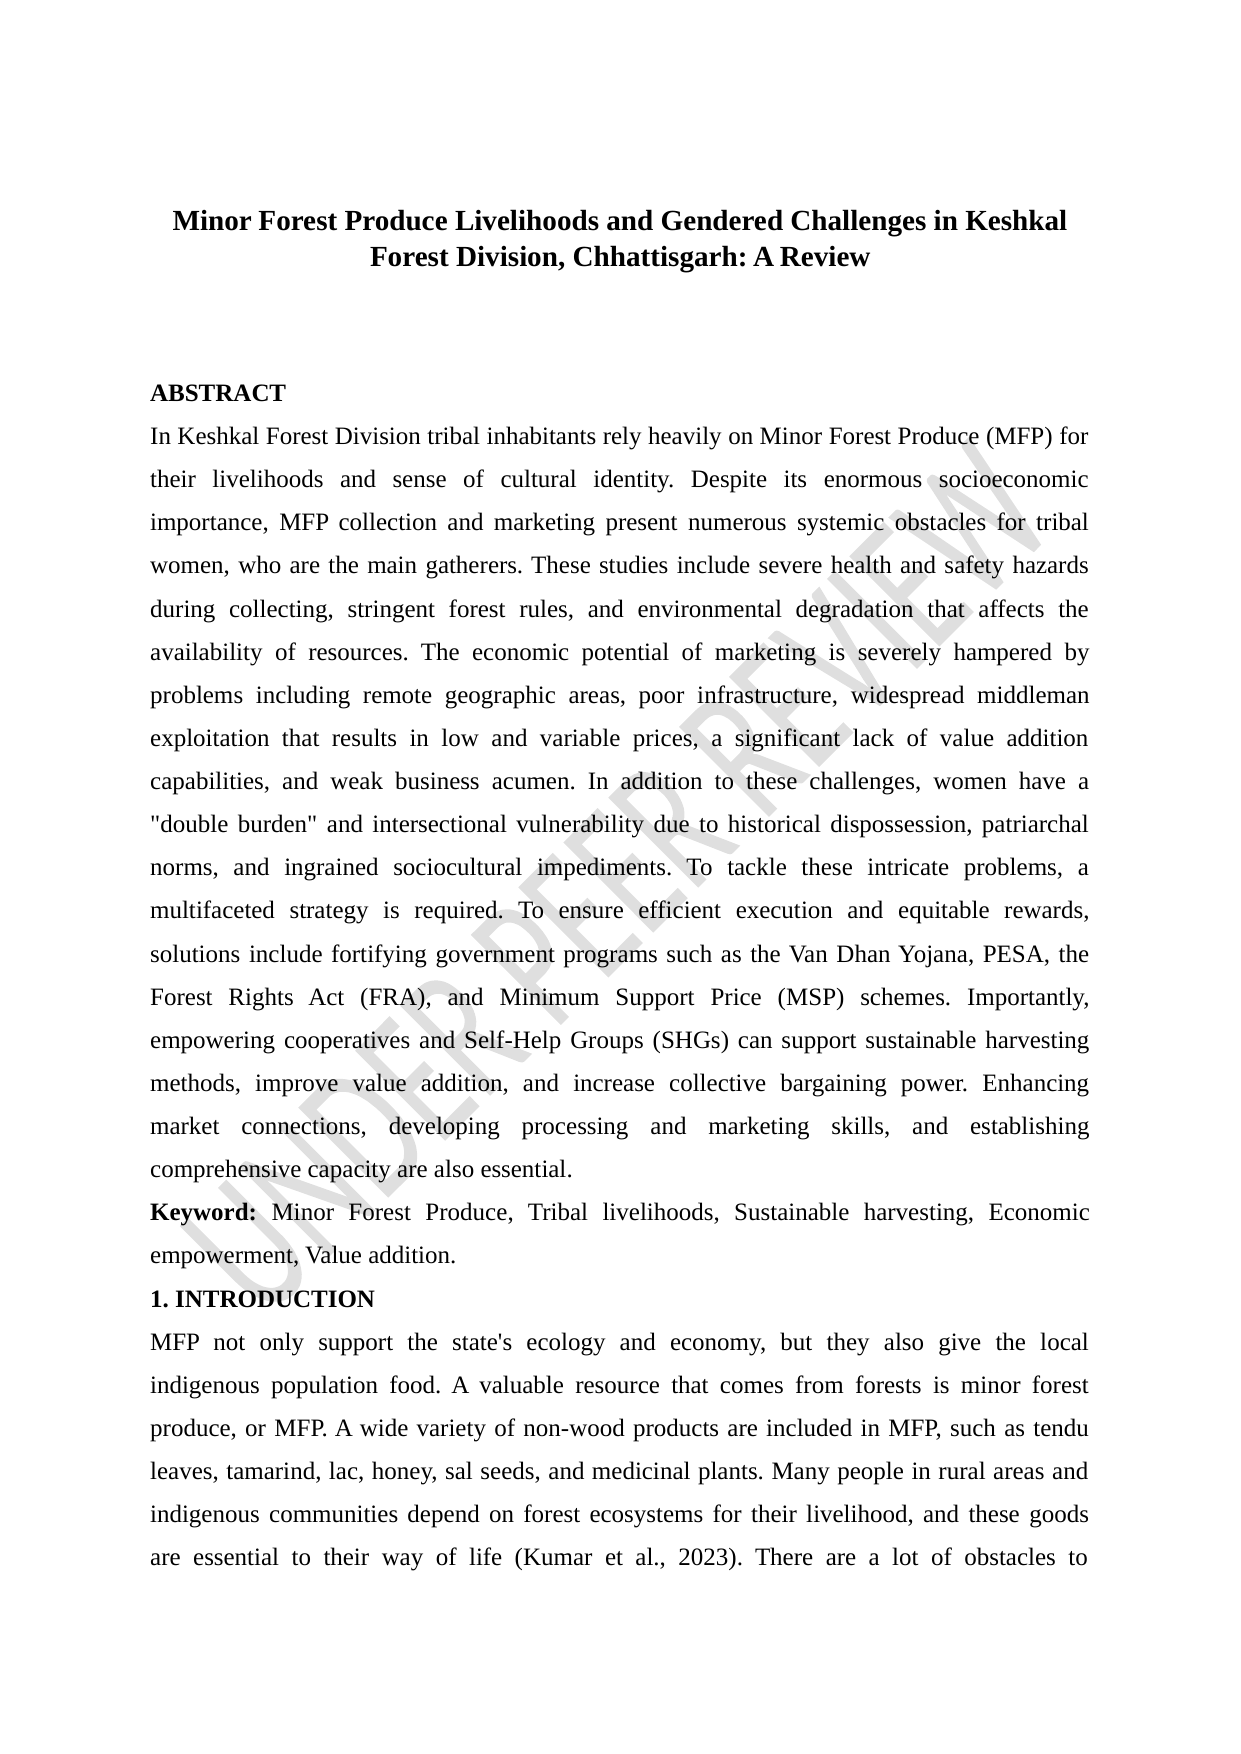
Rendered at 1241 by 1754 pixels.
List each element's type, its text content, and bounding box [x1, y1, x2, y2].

text ABSTRACT [150, 378, 1090, 407]
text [150, 1327, 1090, 1571]
text Keyword: Minor Forest Produce, Tribal livelihoods, Sustainable harvesting, Economic empowerment, Value addition. [150, 1197, 1090, 1269]
text 1. INTRODUCTION [150, 1284, 1090, 1312]
text Minor Forest Produce Livelihoods and Gendered Challenges in Keshkal Forest Division, Chhattisgarh: A Review [150, 203, 1090, 272]
text In Keshkal Forest Division tribal inhabitants rely heavily on Minor Forest Produce (MFP) for their livelihoods and sense of cultural identity. Despite its enormous socioeconomic importance, MFP collection and marketing present numerous systemic obstacles for tribal women, who are the main gatherers. These studies include severe health and safety hazards during collecting, stringent forest rules, and environmental degradation that affects the availability of resources. The economic potential of marketing is severely hampered by problems including remote geographic areas, poor infrastructure, widespread middleman exploitation that results in low and variable prices, a significant lack of value addition capabilities, and weak business acumen. In addition to these challenges, women have a "double burden" and intersectional vulnerability due to historical dispossession, patriarchal norms, and ingrained sociocultural impediments. To tackle these intricate problems, a multifaceted strategy is required. To ensure efficient execution and equitable rewards, solutions include fortifying government programs such as the Van Dhan Yojana, PESA, the Forest Rights Act (FRA), and Minimum Support Price (MSP) schemes. Importantly, empowering cooperatives and Self-Help Groups (SHGs) can support sustainable harvesting methods, improve value addition, and increase collective bargaining power. Enhancing market connections, developing processing and marketing skills, and establishing comprehensive capacity are also essential. [150, 421, 1090, 1183]
